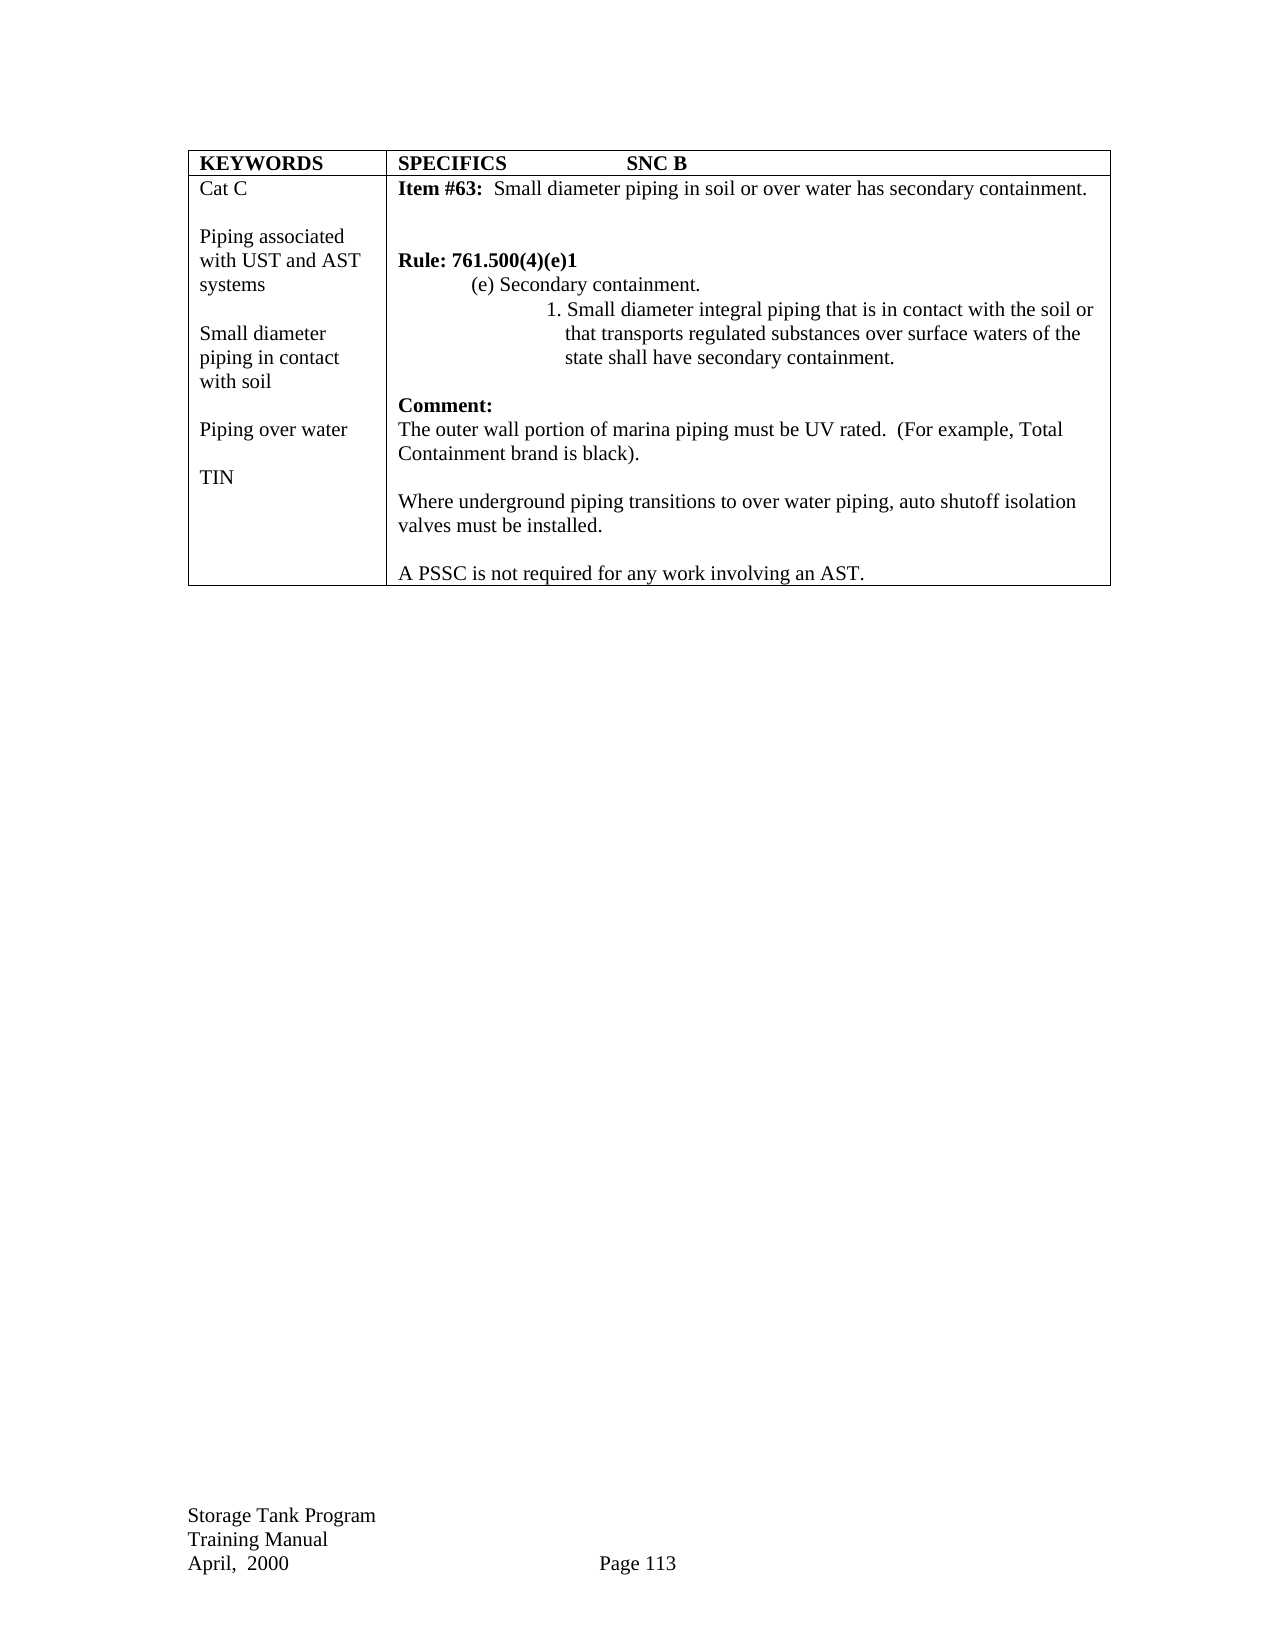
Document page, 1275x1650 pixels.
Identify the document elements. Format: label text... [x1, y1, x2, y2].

table_cell Item #63: Small diameter piping in soil or over water has secondary containment. Rule: 761.500(4)(e)1 (e) Secondary containment. 1. Small diameter integral piping that is in contact with the soil or that transports regulated substances over surface waters of the state shall have secondary containment. Comment: The outer wall portion of marina piping must be UV rated. (For example, Total Containment brand is black). Where underground piping transitions to over water piping, auto shutoff isolation valves must be installed. A PSSC is not required for any work involving an AST. [387, 176, 1110, 585]
table_header SPECIFICS SNC B [387, 151, 1110, 175]
table_cell Cat C Piping associated with and AST systems Small diameter piping in contact with soil Piping over water [189, 176, 386, 585]
table_header KEYWORDS [189, 151, 386, 175]
